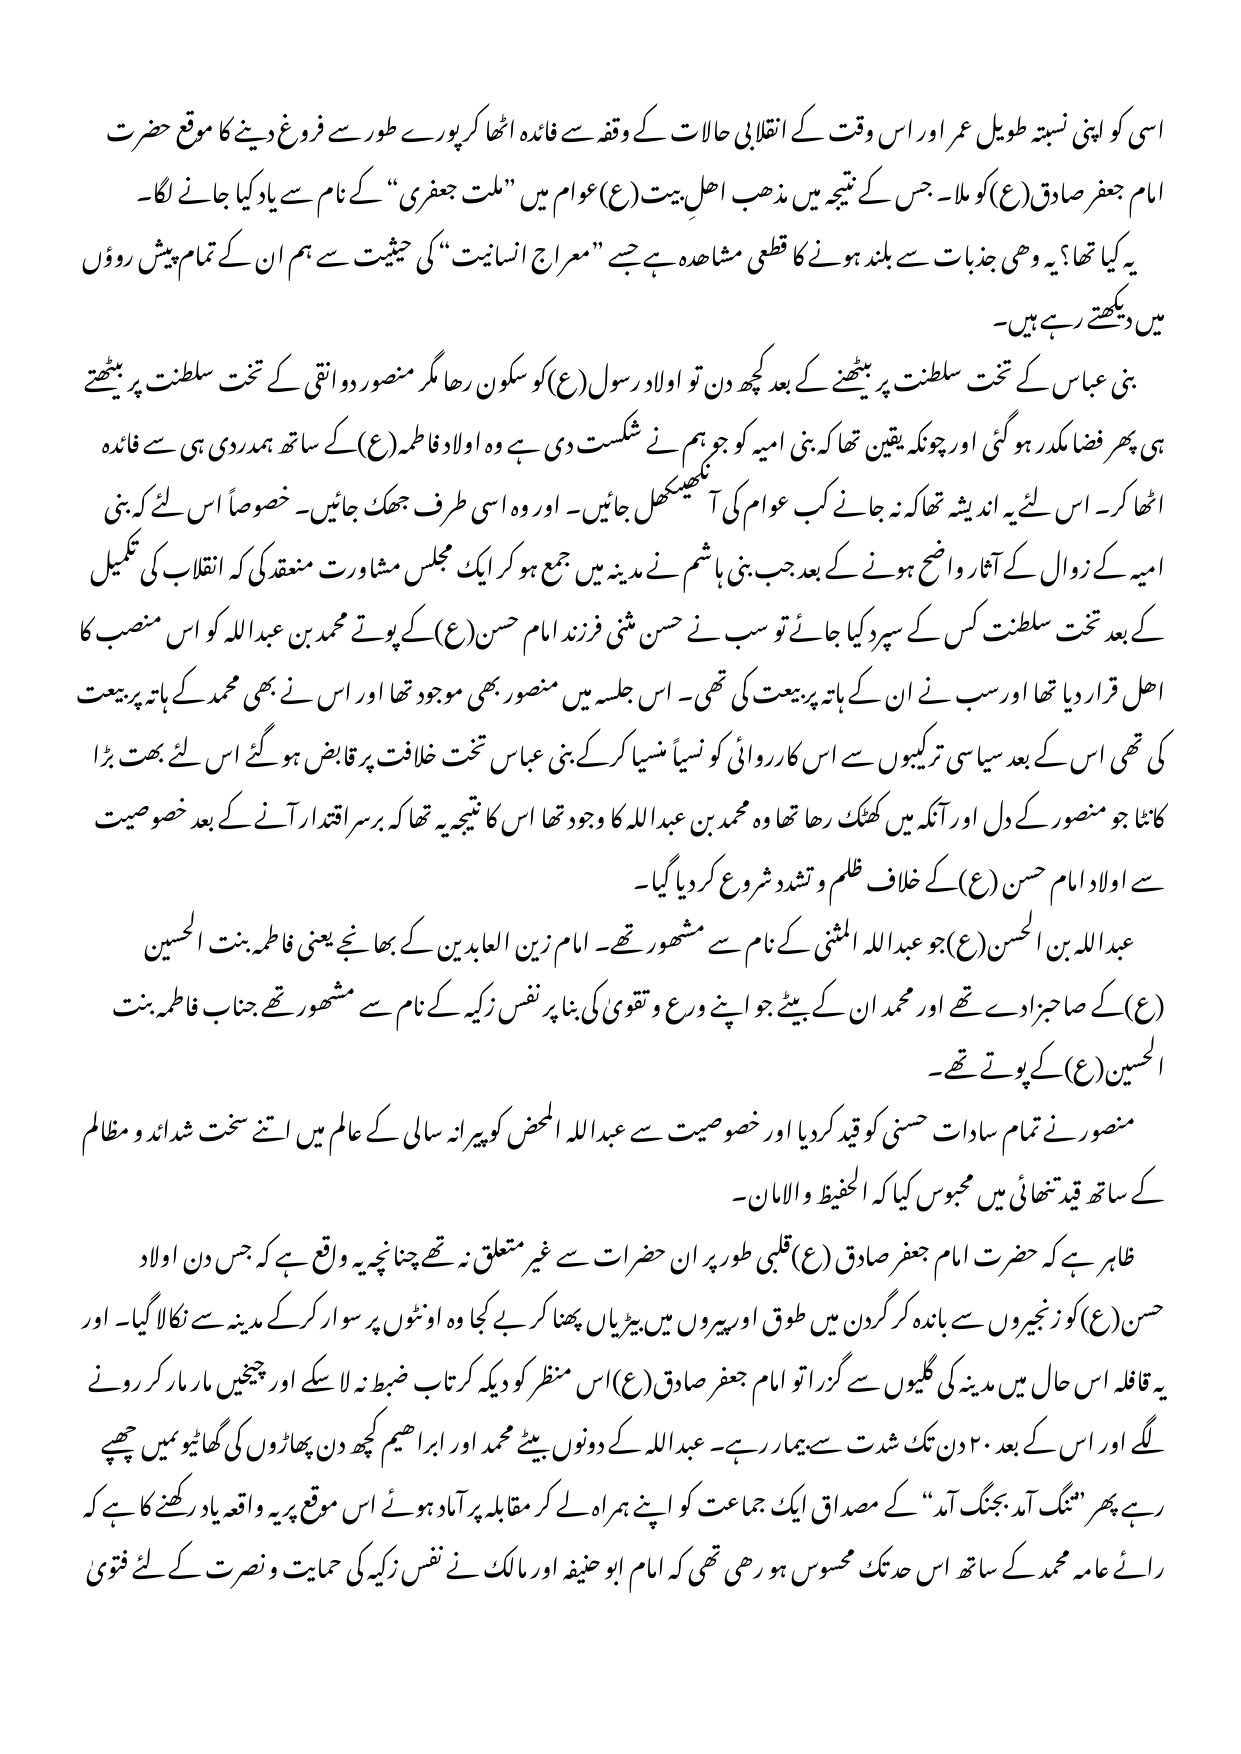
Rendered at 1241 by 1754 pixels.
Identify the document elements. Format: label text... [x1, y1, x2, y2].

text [75, 1219, 1165, 1594]
text بنی عباس کے تخت سلطنت پر بیٹھنے کے بعد کچھ دن تو اولاد رسول(ع)کو سکون رھا مگر منصور دوانقی کے تخت سلطنت پر بیٹھتے ہی پھر فضا مکدر ہو گئی اور چونکہ یقین تھا کہ بنی امیہ کو جو ہم نے شکست دی ہے وہ اولاد فاطمہ(ع)کے ساتھ ہمدردی ہی سے فائدہ اٹھا کر۔ اس لئے یہ اندیشہ تھاکہ نہ جانے کب عوام کی آنکھیںکھل جائیں۔ اور وہ اسی طرف جھک جائیں۔ خصوصاً اس لئے کہ بنی امیہ کے زوال کے آثار واضح ہونے کے بعد جب بنی ہاشم نے مدینہ میں جمع ہو کر ایک مجلس مشاورت منعقد کی کہ انقلاب کی تکمیل کے بعد تخت سلطنت کس کے سپرد کیا جائے تو سب نے حسن مثنی فرزند امام حسن(ع)کے پوتے محمد بن عبداللہ کو اس منصب کا اھل قرار دیا تھا اورسب نے ان کے ہاتہ پر بیعت کی تھی۔ اس جلسہ میں منصور بھی موجود تھا اور اس نے بھی محمد کے ہاتہ پر بیعت کی تھی اس کے بعد سیاسی ترکیبوں سے اس کارروائی کو نسیاً منسیا کرکے بنی عباس تخت خلافت پر قابض ہو گئے اس لئے بھت بڑا کانٹا جو منصور کے دل اور آنکہ میں کھٹک رھا تھا وہ محمد بن عبداللہ کا وجود تھا اس کا نتیجہ یہ تھا کہ برسراقتدار آنے کے بعد خصوصیت سے اولاد امام حسن (ع)کے خلاف ظلم و تشدد شروع کر دیا گیا۔ [75, 344, 1165, 906]
text عبداللہ بن الحسن(ع)جو عبداللہ المثنی کے نام سے مشھور تھے۔ امام زین العابدین کے بھانجے یعنی فاطمہ بنت الحسین (ع)کے صاحبزادے تھے اور محمد ان کے بیٹے جو اپنے ورع و تقویٰ کی بنا پر نفس زکیہ کے نام سے مشھور تھے جناب فاطمہ بنت الحسین(ع)کے پوتے تھے۔ [75, 906, 1165, 1094]
text منصور نے تمام سادات حسنی کو قید کردیا اور خصوصیت سے عبداللہ المحض کو پیرانہ سالی کے عالم میں اتنے سخت شدائد و مظالم کے ساتھ قید تنھائی میں محبوس کیا کہ الحفیظ والامان۔ [75, 1094, 1165, 1219]
text یہ کیا تھا؟ یہ وھی جذبات سے بلند ہونے کا قطعی مشاھدہ ہے جسے ”معراج انسانیت“ کی حیثیت سے ہم ان کے تمام پیش روؤں میں دیکھتے رہے ہیں۔ [75, 219, 1165, 344]
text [75, 94, 1165, 219]
